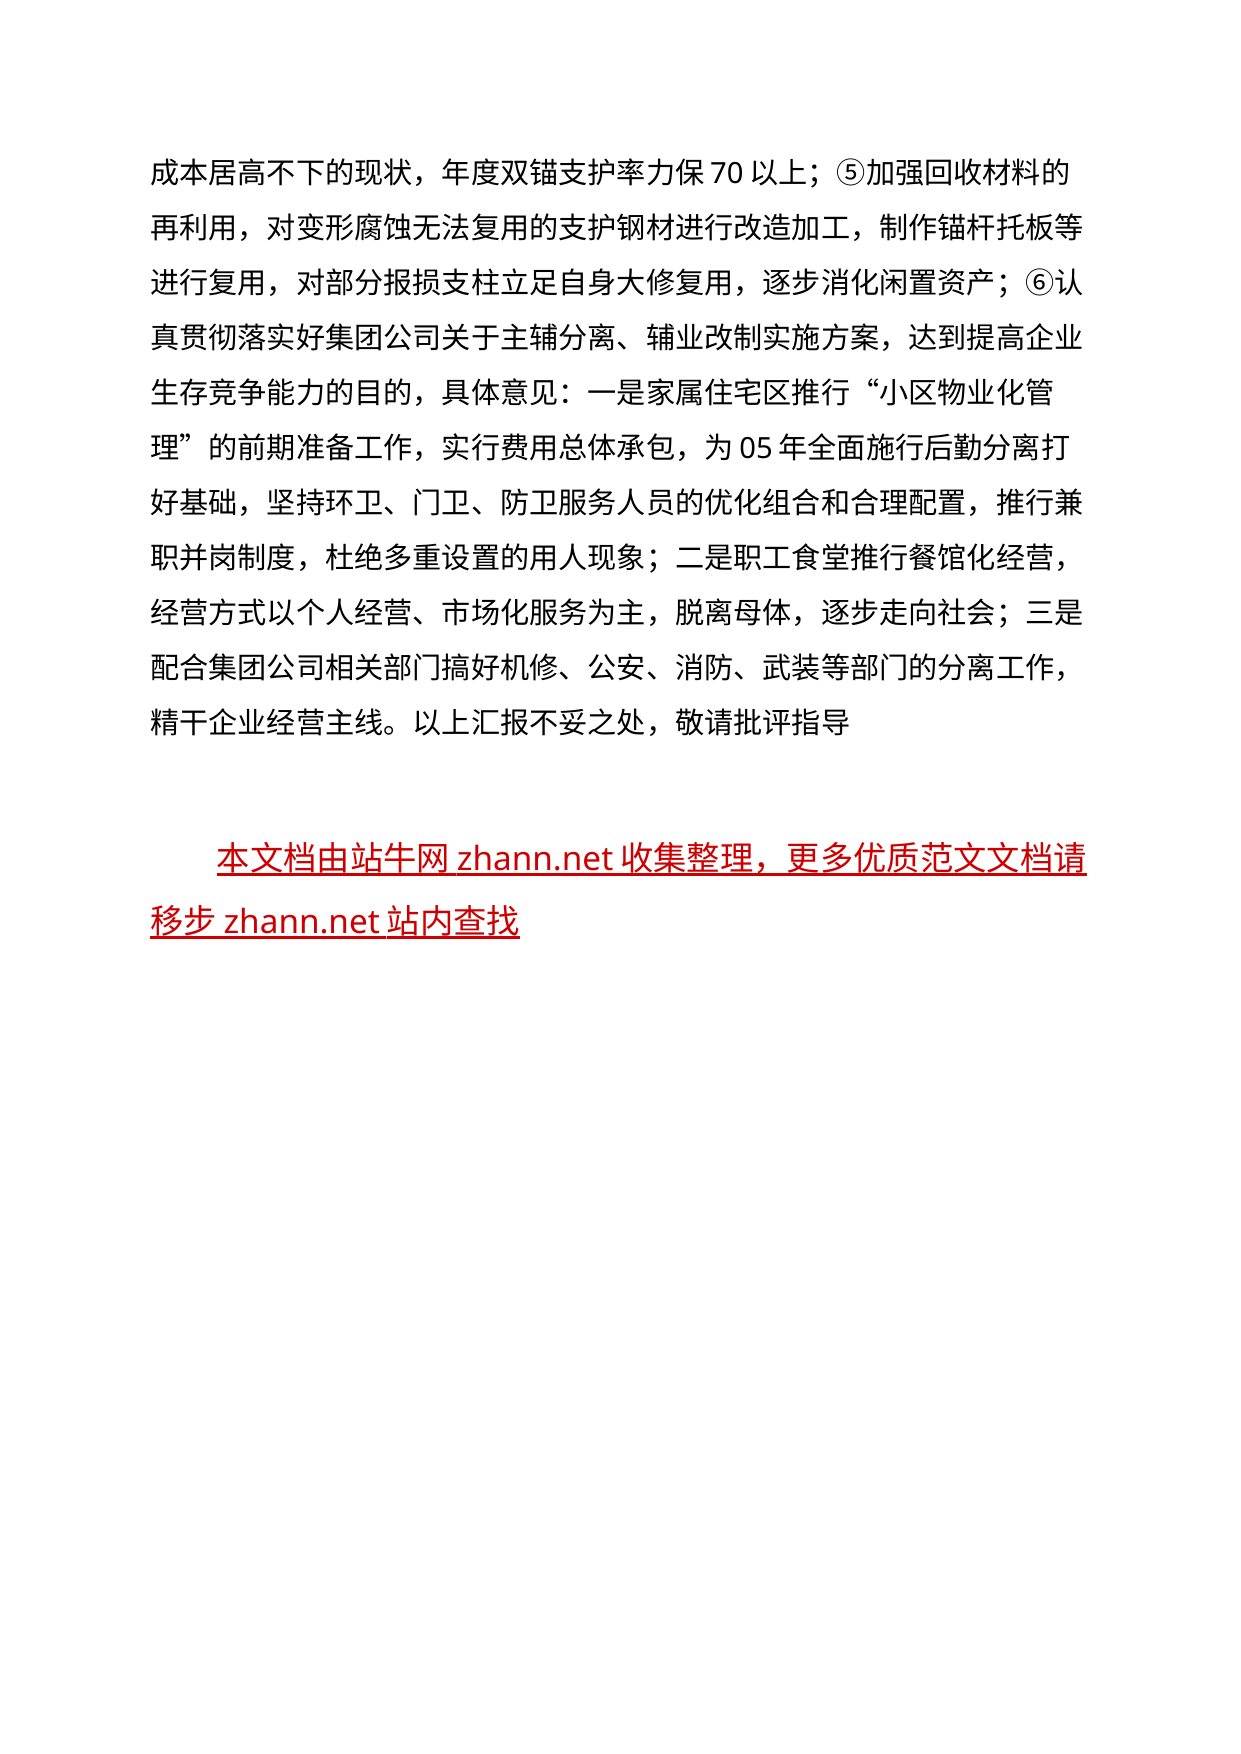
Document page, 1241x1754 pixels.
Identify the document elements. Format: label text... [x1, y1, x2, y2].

text 本文档由站牛网zhann.net收集整理，更多优质范文文档请移步zhann.net站内查找 [150, 832, 1090, 943]
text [150, 150, 1090, 741]
